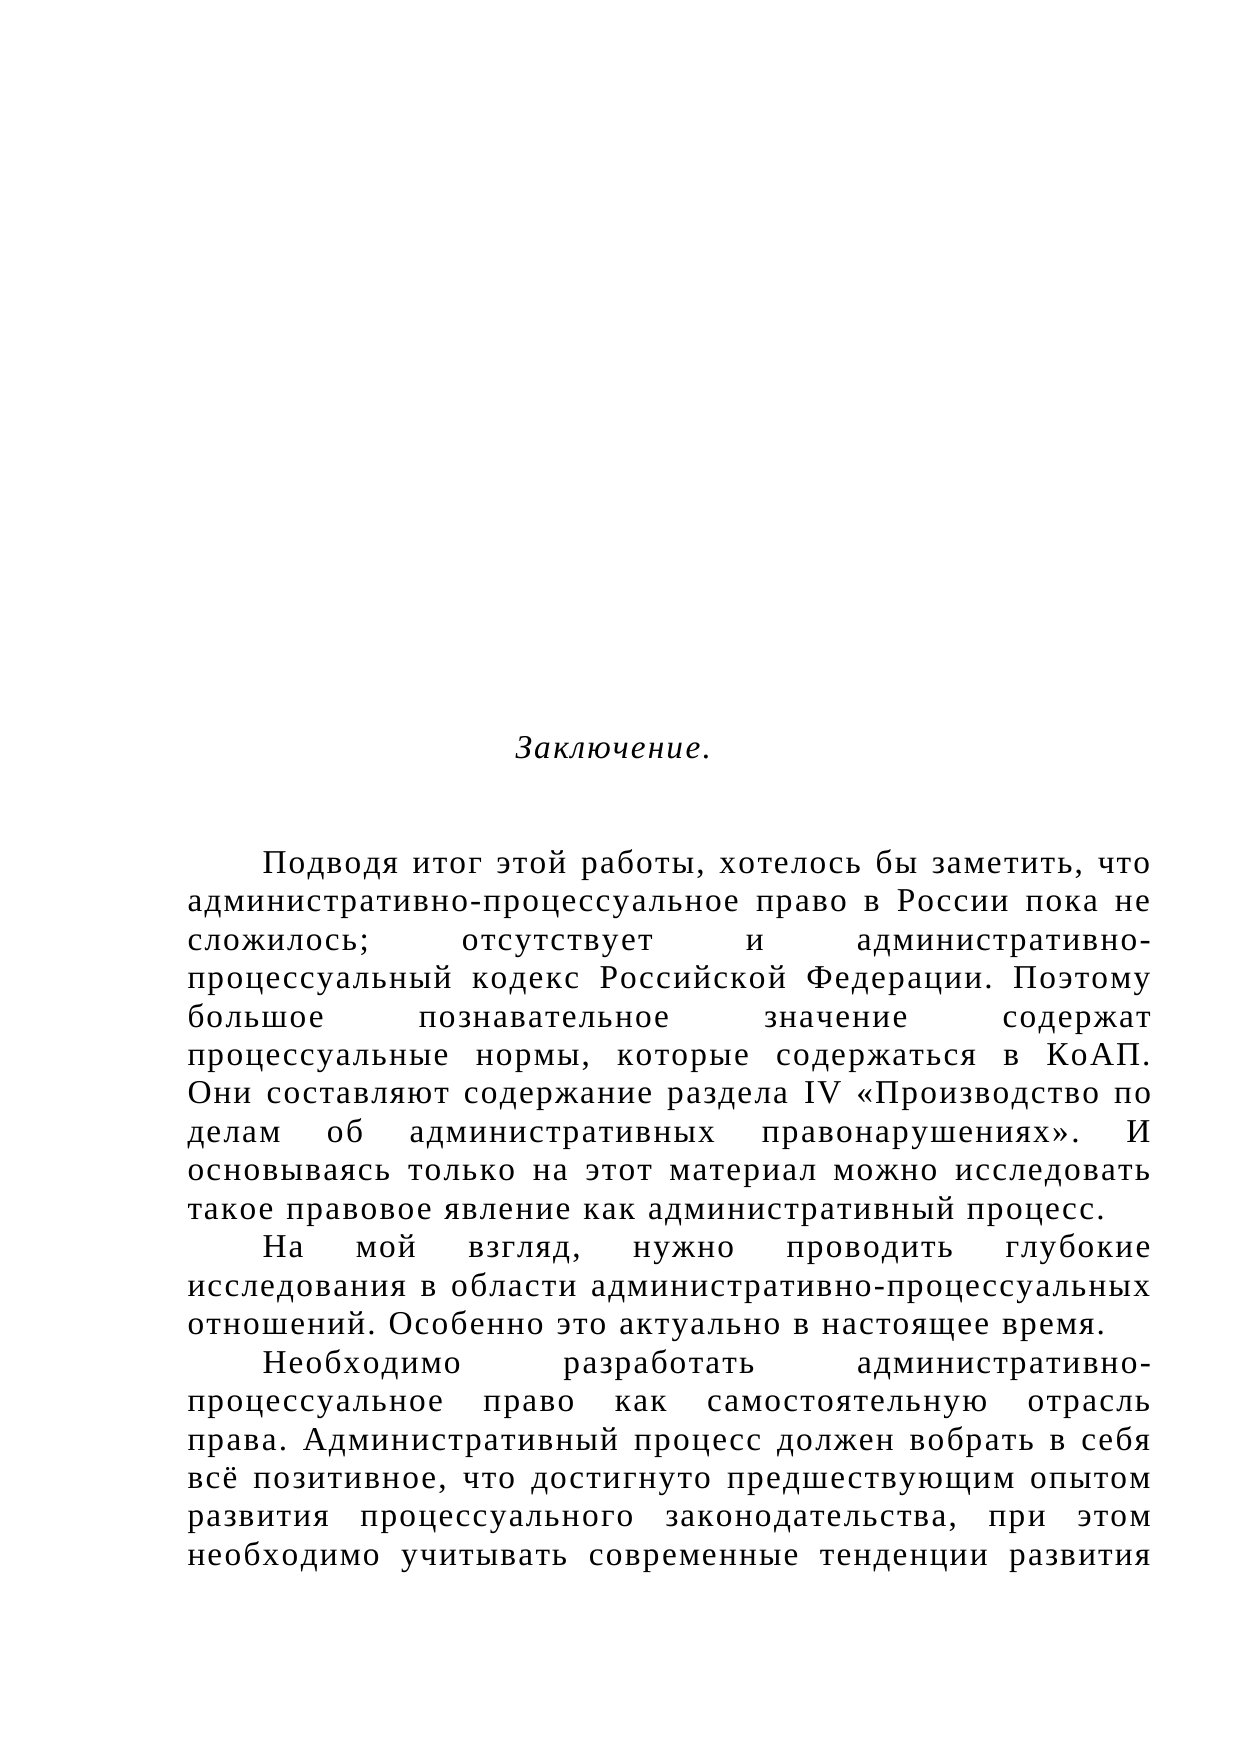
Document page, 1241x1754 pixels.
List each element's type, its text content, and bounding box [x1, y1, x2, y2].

text Заключение. [187, 727, 1152, 765]
text Подводя итог этой работы, хотелось бы заметить, что административно-процессуальное право в России пока не сложилось; отсутствует и административно-процессуальный кодекс Российской Федерации. Поэтому большое познавательное значение содержат процессуальные нормы, которые содержаться в КоАП. Они составляют содержание раздела IV «Производство по делам об административных правонарушениях». И основываясь только на этот материал можно исследовать такое правовое явление как административный процесс. [187, 842, 1152, 1226]
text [187, 1342, 1152, 1572]
text На мой взгляд, нужно проводить глубокие исследования в области административно-процессуальных отношений. Особенно это актуально в настоящее время. [187, 1226, 1152, 1342]
